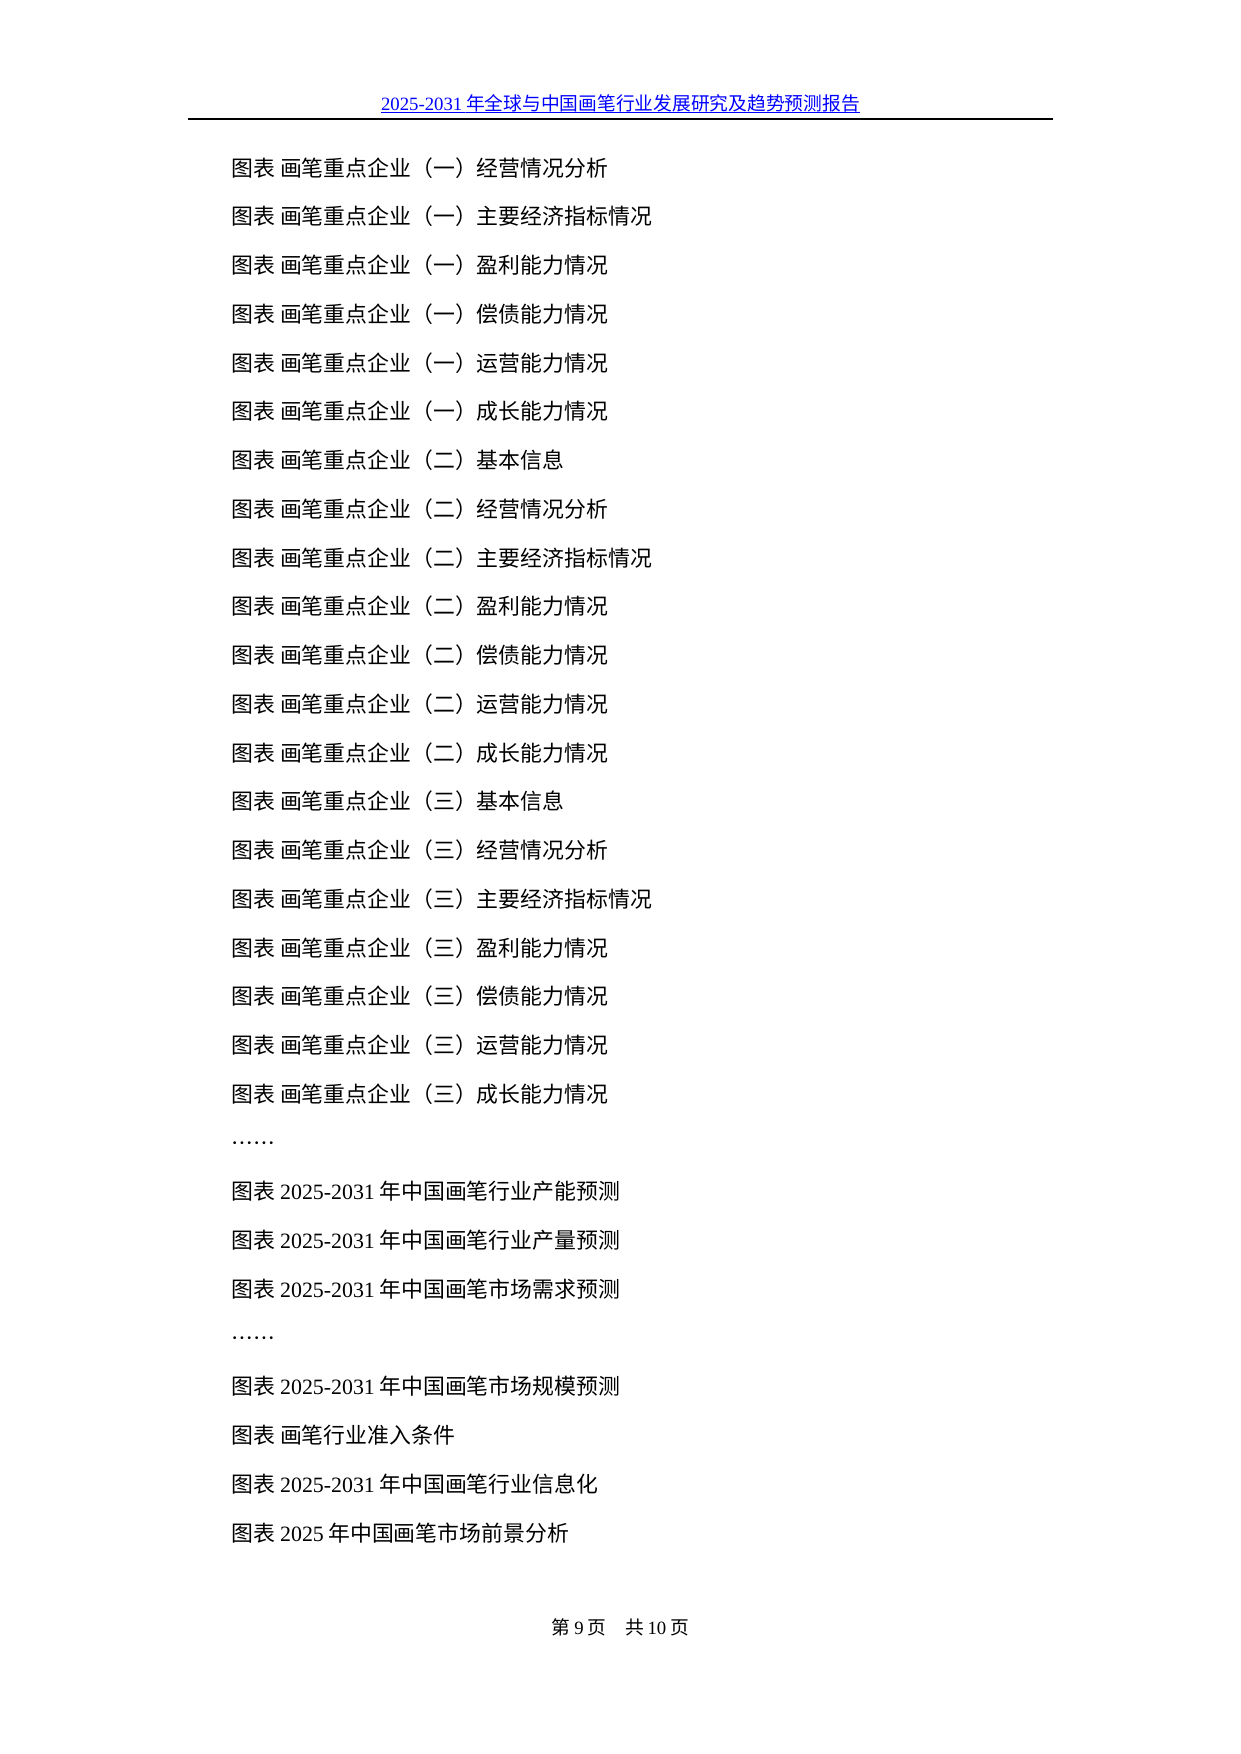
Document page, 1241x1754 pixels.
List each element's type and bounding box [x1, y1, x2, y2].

text [187, 150, 1053, 1548]
